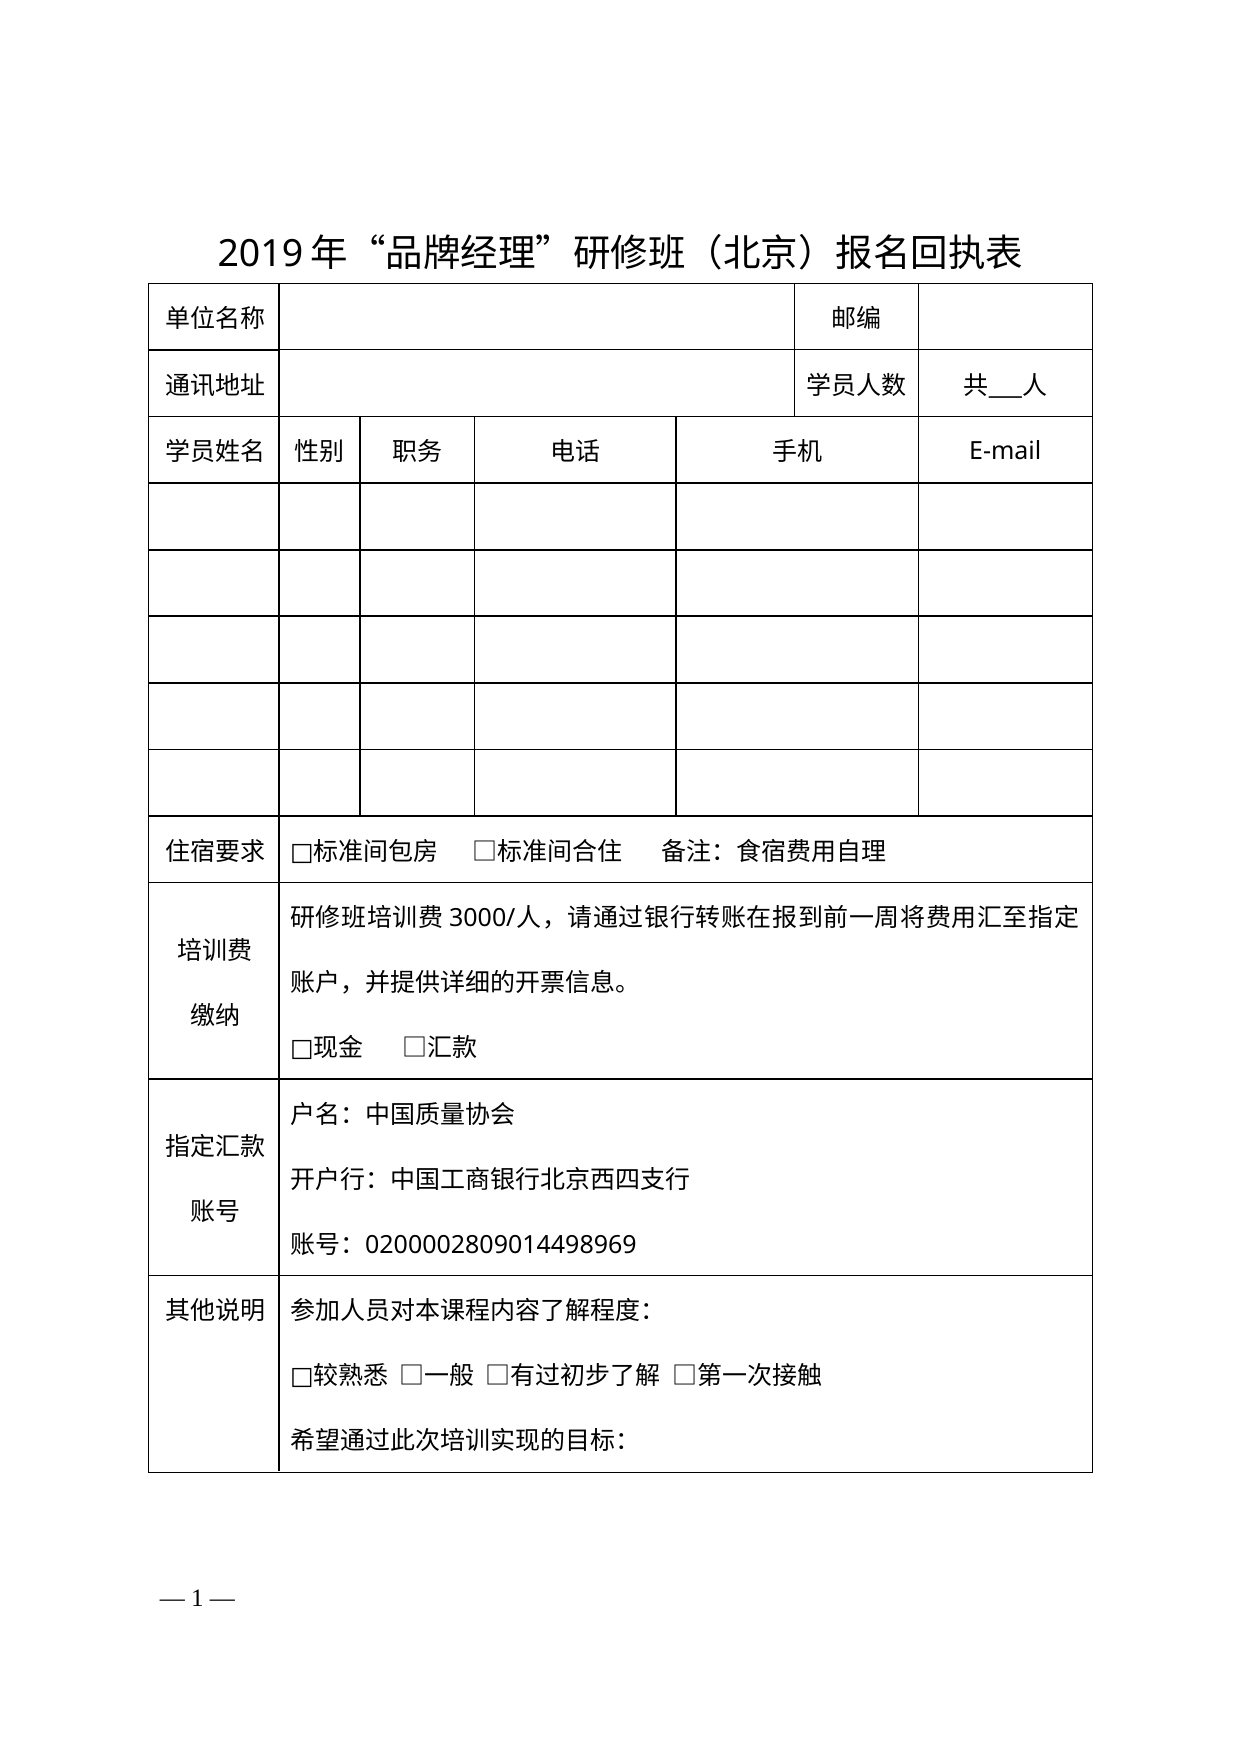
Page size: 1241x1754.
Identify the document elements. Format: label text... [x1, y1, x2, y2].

table_cell [677, 551, 918, 615]
table_cell [361, 551, 474, 615]
table_cell 学员人数 [795, 350, 918, 416]
table_cell [149, 684, 278, 748]
table_cell [280, 484, 359, 549]
table_header [919, 284, 1092, 349]
table_cell [677, 684, 918, 748]
table_header 邮编 [795, 284, 918, 349]
table_cell [919, 617, 1092, 682]
table_cell □标准间包房 □标准间合住 备注：食宿费用自理 [280, 817, 1092, 882]
table_cell [149, 617, 278, 682]
table_cell [149, 551, 278, 615]
table_cell [677, 750, 918, 815]
table_cell [280, 551, 359, 615]
table_cell E-mail [919, 417, 1092, 482]
table_cell 学员姓名 [149, 417, 278, 482]
table_cell [475, 617, 675, 682]
table_cell [361, 750, 474, 815]
table_cell 其他说明 [149, 1276, 278, 1471]
table_cell [919, 484, 1092, 549]
table_cell [361, 484, 474, 549]
table_header 单位名称 [149, 284, 278, 349]
table_cell [361, 684, 474, 748]
table_cell 培训费 缴纳 [149, 883, 278, 1078]
table_cell [280, 750, 359, 815]
table_cell 户名：中国质量协会 开户行：中国工商银行北京西四支行 账号：0200002809014498969 [280, 1080, 1092, 1275]
table_cell [149, 750, 278, 815]
table_cell [919, 551, 1092, 615]
table_cell [919, 750, 1092, 815]
table_cell [677, 484, 918, 549]
table_cell [149, 484, 278, 549]
table_cell [280, 350, 794, 416]
table_cell [919, 684, 1092, 748]
text 2019年“品牌经理”研修班（北京）报名回执表 [159, 218, 1081, 283]
table_cell [361, 617, 474, 682]
table_cell 通讯地址 [149, 351, 278, 416]
table_cell [475, 551, 675, 615]
table_cell 职务 [361, 417, 474, 482]
table_cell [677, 617, 918, 682]
table_cell [475, 750, 675, 815]
table_cell 住宿要求 [149, 817, 278, 882]
table_cell [280, 684, 359, 748]
table_cell [475, 484, 675, 549]
table_cell 指定汇款账号 [149, 1080, 278, 1275]
table_cell 电话 [475, 417, 675, 482]
table_header [280, 284, 794, 349]
table_cell [475, 684, 675, 748]
table_cell 研修班培训费3000/人，请通过银行转账在报到前一周将费用汇至指定账户，并提供详细的开票信息。 □现金 □汇款 [280, 883, 1092, 1078]
table_cell [280, 617, 359, 682]
table_cell 性别 [280, 417, 359, 482]
table_cell 手机 [677, 417, 918, 482]
table_cell 共___人 [919, 350, 1092, 416]
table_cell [280, 1276, 1092, 1471]
